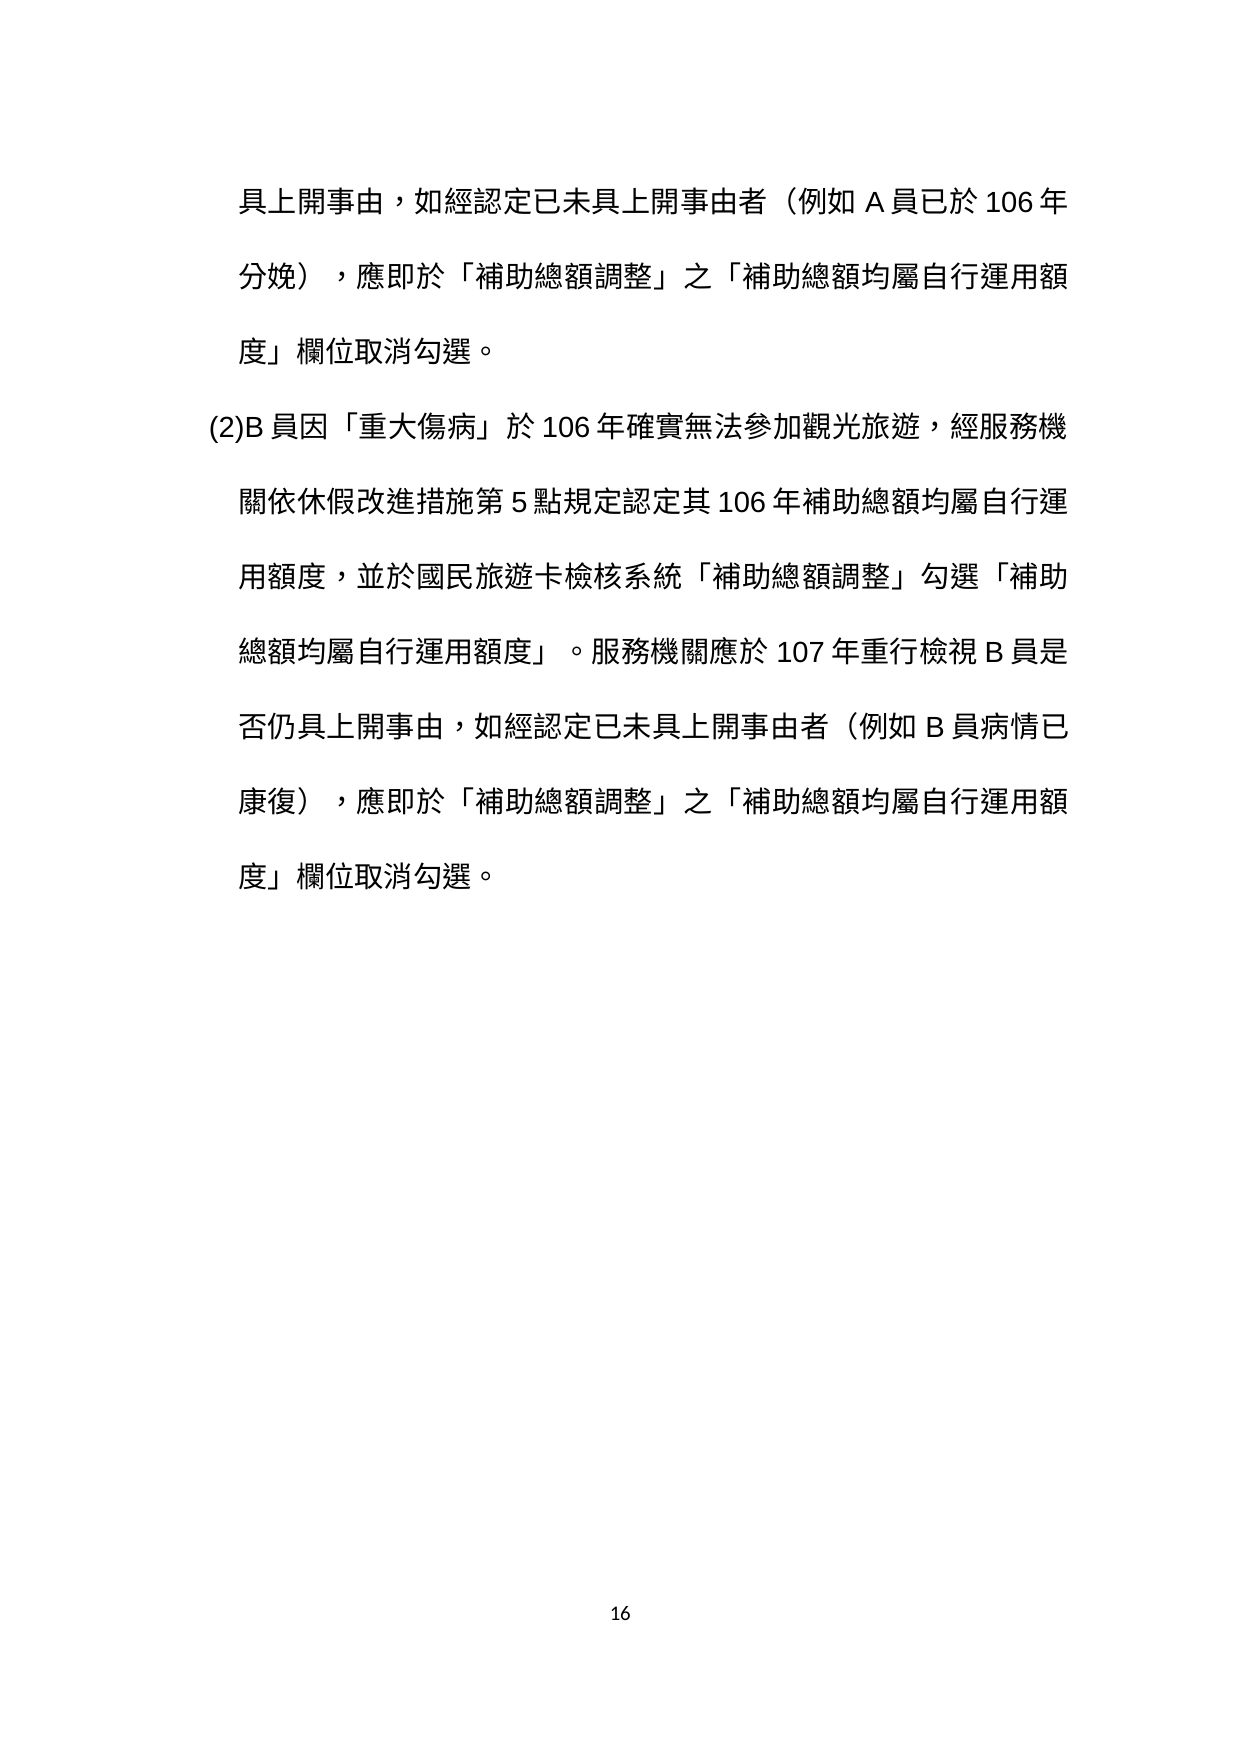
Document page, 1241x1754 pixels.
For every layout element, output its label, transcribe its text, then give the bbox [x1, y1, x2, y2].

text (2)B員因「重大傷病」於106年確實無法參加觀光旅遊，經服務機關依休假改進措施第5點規定認定其106年補助總額均屬自行運用額度，並於國民旅遊卡檢核系統「補助總額調整」勾選「補助總額均屬自行運用額度」。服務機關應於107年重行檢視B員是否仍具上開事由，如經認定已未具上開事由者（例如B員病情已康復），應即於「補助總額調整」之「補助總額均屬自行運用額度」欄位取消勾選。 [209, 387, 1069, 912]
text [209, 162, 1069, 387]
